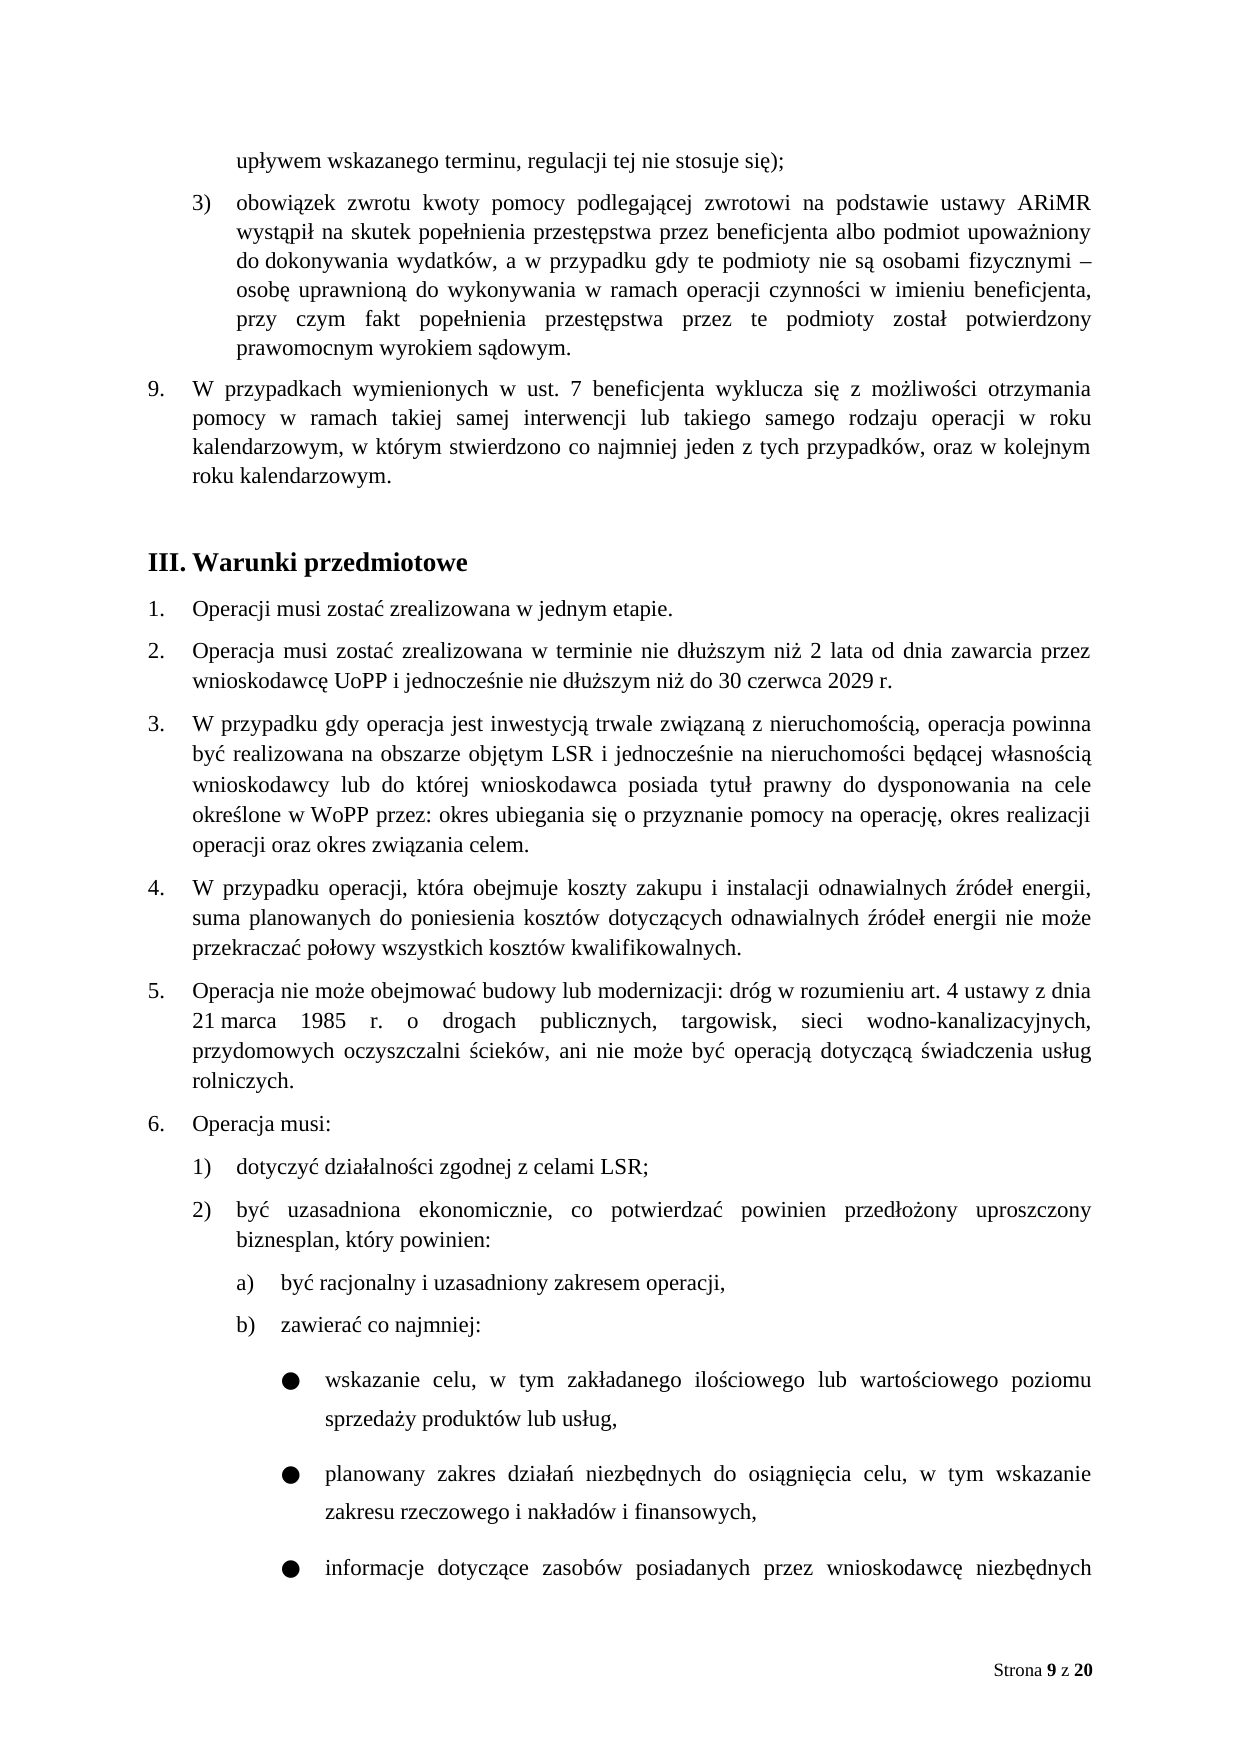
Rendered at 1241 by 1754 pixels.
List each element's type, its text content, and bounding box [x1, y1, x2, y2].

list W przypadkach wymienionych w ust. 7 beneficjenta wyklucza się z możliwości otrzymania pomocy w ramach takiej samej interwencji lub takiego samego rodzaju operacji w roku kalendarzowym, w którym stwierdzono co najmniej jeden z tych przypadków, oraz w kolejnym roku kalendarzowym. [148, 375, 1093, 488]
list być racjonalny i uzasadniony zakresem operacji, [236, 1268, 1093, 1295]
list wskazanie celu, w tym zakładanego ilościowego lub wartościowego poziomu sprzedaży produktów lub usług, [281, 1354, 1093, 1431]
list planowany zakres działań niezbędnych do osiągnięcia celu, w tym wskazanie zakresu rzeczowego i nakładów i finansowych, [281, 1447, 1093, 1525]
list W przypadku operacji, która obejmuje koszty zakupu i instalacji odnawialnych źródeł energii, suma planowanych do poniesienia kosztów dotyczących odnawialnych źródeł energii nie może przekraczać połowy wszystkich kosztów kwalifikowalnych. [148, 874, 1093, 961]
list Operacji musi zostać zrealizowana w jednym etapie. [148, 594, 1093, 621]
list być uzasadniona ekonomicznie, co potwierdzać powinien przedłożony uproszczony biznesplan, który powinien: [192, 1196, 1093, 1252]
list obowiązek zwrotu kwoty pomocy podlegającej zwrotowi na podstawie ustawy ARiMR wystąpił na skutek popełnienia przestępstwa przez beneficjenta albo podmiot upoważniony do dokonywania wydatków, a w przypadku gdy te podmioty nie są osobami fizycznymi – osobę uprawnioną do wykonywania w ramach operacji czynności w imieniu beneficjenta, przy czym fakt popełnienia przestępstwa przez te podmioty został potwierdzony prawomocnym wyrokiem sądowym. [192, 189, 1093, 360]
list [281, 1541, 1093, 1588]
list dotyczyć działalności zgodnej z celami LSR; [192, 1153, 1093, 1179]
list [192, 148, 1093, 174]
list Warunki przedmiotowe [148, 546, 622, 577]
list zawierać co najmniej: [236, 1311, 1093, 1338]
list Operacja musi: [148, 1110, 1093, 1137]
list Operacja musi zostać zrealizowana w terminie nie dłuższym niż 2 lata od dnia zawarcia przez wnioskodawcę UoPP i jednocześnie nie dłuższym niż do 30 czerwca 2029 r. [148, 637, 1093, 694]
list Operacja nie może obejmować budowy lub modernizacji: dróg w rozumieniu art. 4 ustawy z dnia 21 marca 1985 r. o drogach publicznych, targowisk, sieci wodno-kanalizacyjnych, przydomowych oczyszczalni ścieków, ani nie może być operacją dotyczącą świadczenia usług rolniczych. [148, 977, 1093, 1094]
list W przypadku gdy operacja jest inwestycją trwale związaną z nieruchomością, operacja powinna być realizowana na obszarze objętym LSR i jednocześnie na nieruchomości będącej własnością wnioskodawcy lub do której wnioskodawca posiada tytuł prawny do dysponowania na cele określone w WoPP przez: okres ubiegania się o przyznanie pomocy na operację, okres realizacji operacji oraz okres związania celem. [148, 710, 1093, 857]
